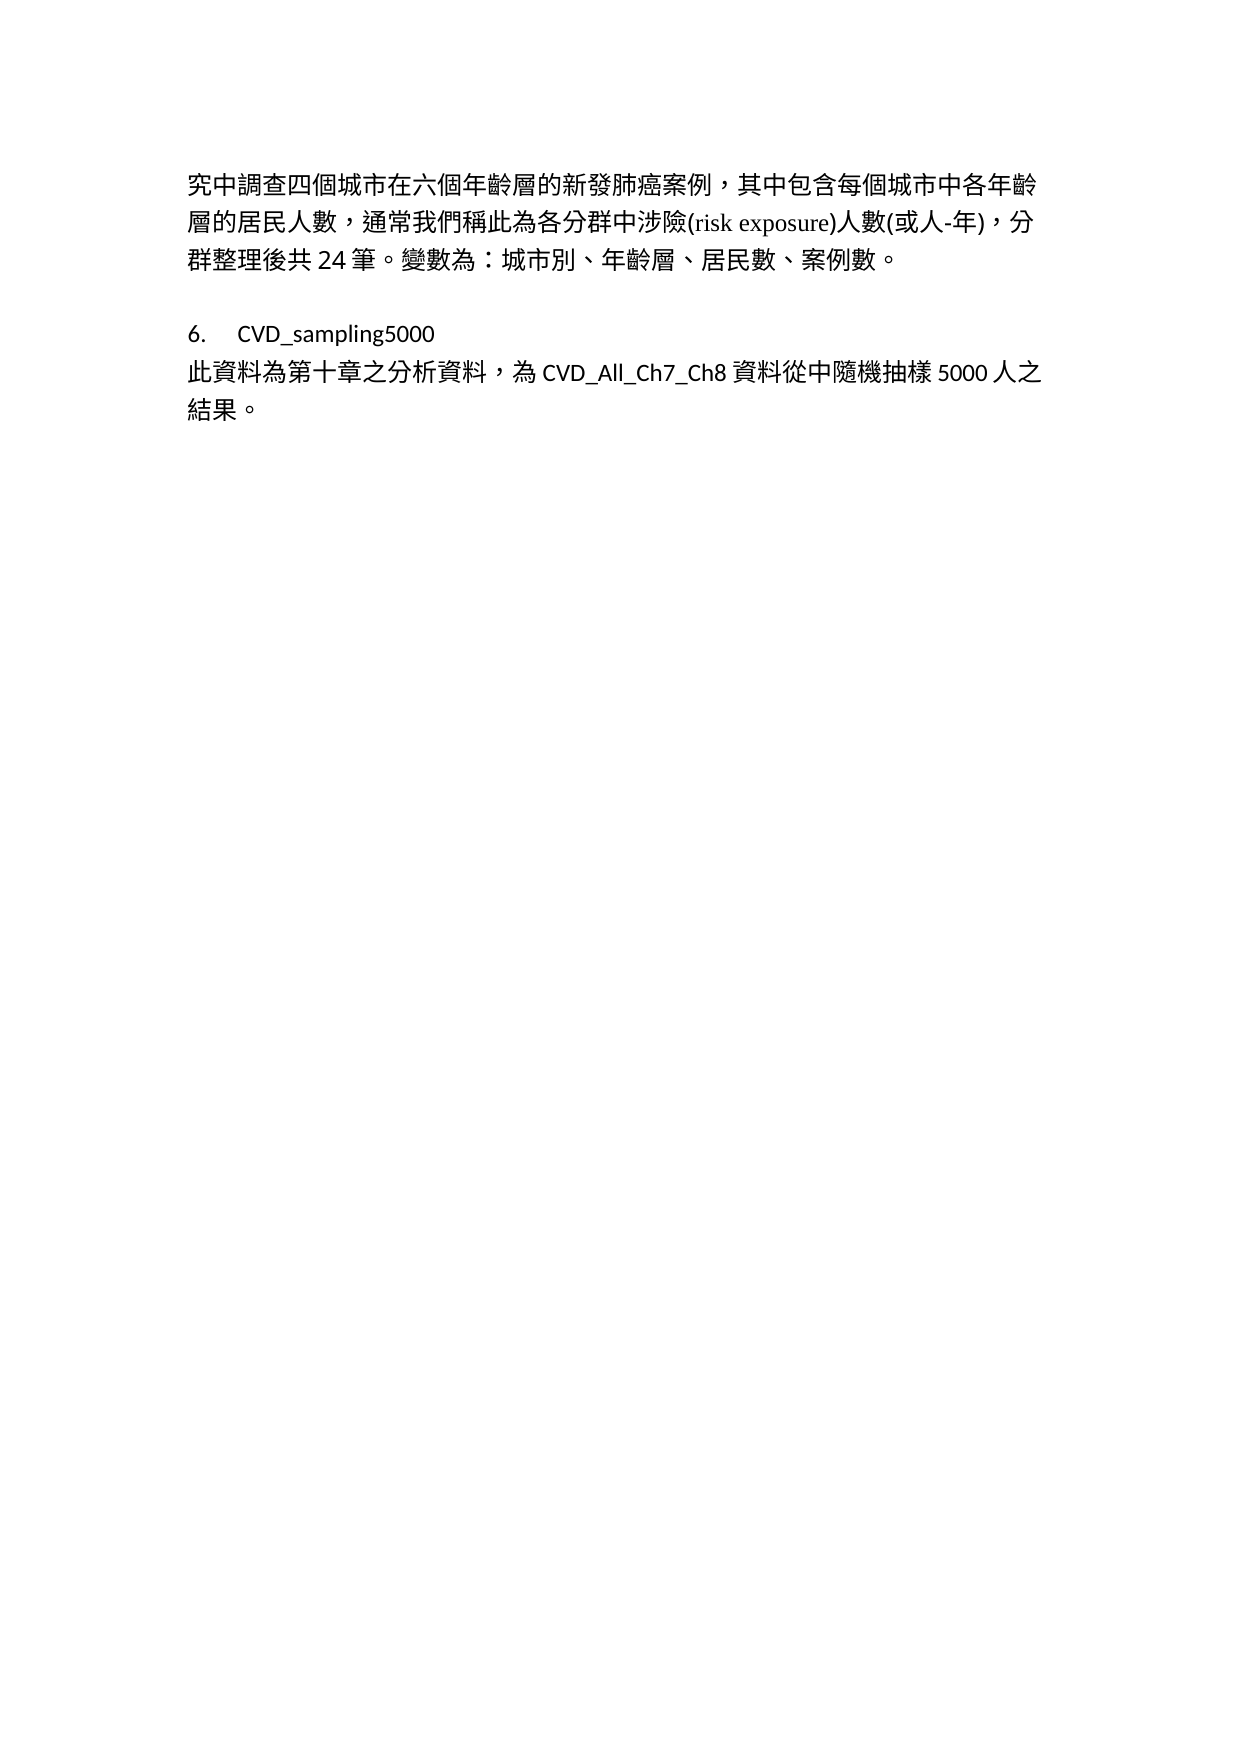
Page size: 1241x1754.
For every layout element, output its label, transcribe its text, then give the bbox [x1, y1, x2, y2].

text 此資料為第十章之分析資料，為CVD_All_Ch7_Ch8資料從中隨機抽樣5000人之結果。 [187, 352, 1053, 427]
list CVD_sampling5000 [187, 314, 1053, 352]
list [187, 164, 1053, 277]
